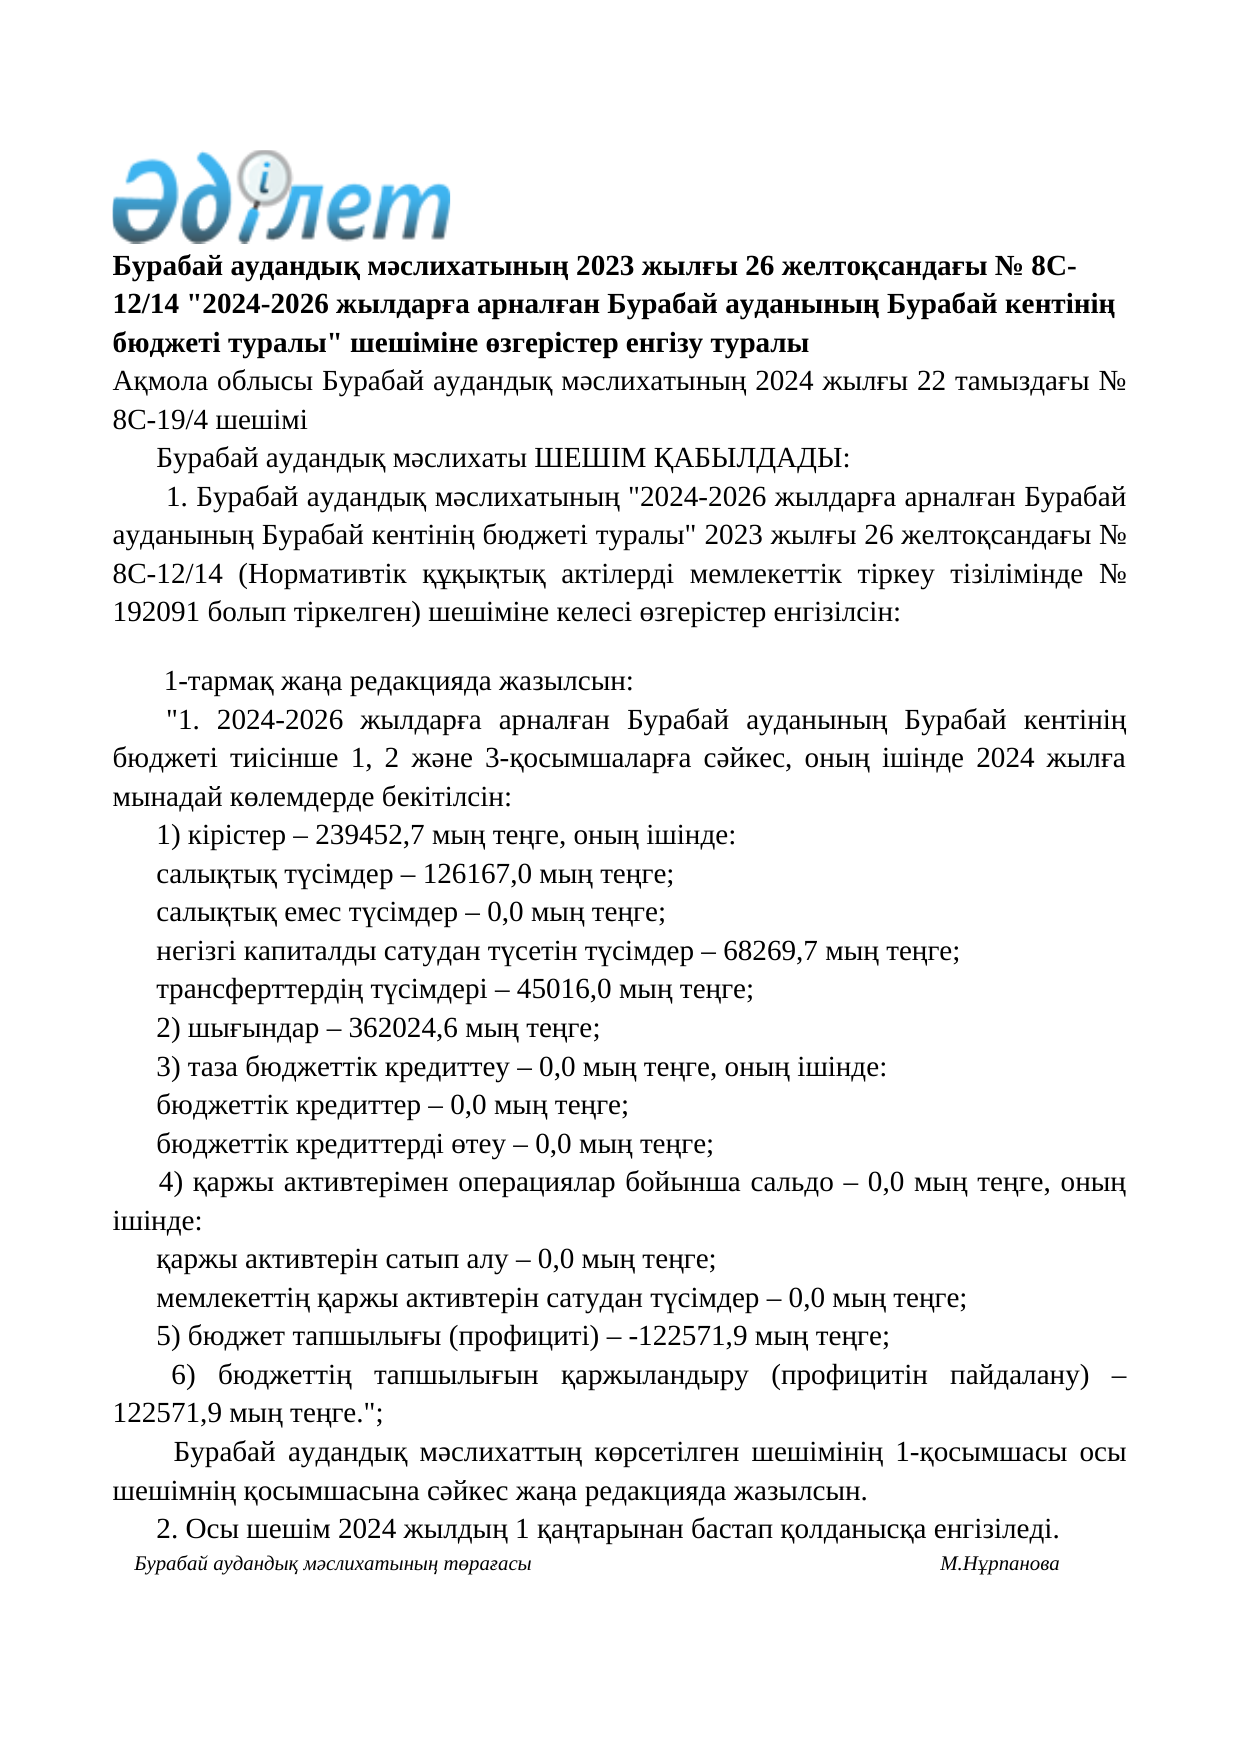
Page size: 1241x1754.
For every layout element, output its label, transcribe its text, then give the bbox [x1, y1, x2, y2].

text мемлекеттің қаржы активтерін сатудан түсімдер – 0,0 мың теңге; [112, 1280, 1128, 1313]
text 6) бюджеттің тапшылығын қаржыландыру (профицитін пайдалану) – 122571,9 мың теңге."; [112, 1357, 1128, 1429]
picture [112, 150, 451, 244]
text Бурабай аудандық мәслихаттың көрсетілген шешімінің 1-қосымшасы осы шешімнің қосымшасына сәйкес жаңа редакцияда жазылсын. [112, 1434, 1128, 1506]
text трансферттердің түсімдері – 45016,0 мың теңге; [112, 972, 1128, 1005]
text салықтық емес түсімдер – 0,0 мың теңге; [112, 894, 1128, 928]
text негізгі капиталды сатудан түсетін түсімдер – 68269,7 мың теңге; [112, 933, 1128, 967]
text 2) шығындар – 362024,6 мың теңге; [112, 1010, 1128, 1044]
text бюджеттік кредиттерді өтеу – 0,0 мың теңге; [112, 1126, 1128, 1159]
text бюджеттік кредиттер – 0,0 мың теңге; [112, 1087, 1128, 1121]
text 1) кірістер – 239452,7 мың теңге, оның ішінде: [112, 817, 1128, 851]
table_header Бурабай аудандық мәслихатының төрағасы [101, 1550, 939, 1581]
text "1. 2024-2026 жылдарға арналған Бурабай ауданының Бурабай кентінің бюджеті тиісінше 1, 2 және 3-қосымшаларға сәйкес, оның ішінде 2024 жылға мынадай көлемдерде бекітілсін: [112, 702, 1128, 812]
text салықтық түсімдер – 126167,0 мың теңге; [112, 856, 1128, 889]
table_header М.Нұрпанова [939, 1550, 1240, 1581]
text қаржы активтерін сатып алу – 0,0 мың теңге; [112, 1241, 1128, 1275]
text 1-тармақ жаңа редакцияда жазылсын: [112, 663, 1128, 697]
text 4) қаржы активтерімен операциялар бойынша сальдо – 0,0 мың теңге, оның ішінде: [112, 1164, 1128, 1236]
text 1. Бурабай аудандық мәслихатының "2024-2026 жылдарға арналған Бурабай ауданының Бурабай кентінің бюджеті туралы" 2023 жылғы 26 желтоқсандағы № 8С-12/14 (Нормативтік құқықтық актілерді мемлекеттік тіркеу тізілімінде № 192091 болып тіркелген) шешіміне келесi өзгерістер енгізілсін: [112, 479, 1128, 628]
text 5) бюджет тапшылығы (профициті) – -122571,9 мың теңге; [112, 1318, 1128, 1352]
text Ақмола облысы Бурабай аудандық мәслихатының 2024 жылғы 22 тамыздағы № 8С-19/4 шешімі [112, 363, 1128, 435]
text Бурабай аудандық мәслихаты ШЕШІМ ҚАБЫЛДАДЫ: [112, 440, 1128, 474]
text Бурабай аудандық мәслихатының 2023 жылғы 26 желтоқсандағы № 8С-12/14 "2024-2026 жылдарға арналған Бурабай ауданының Бурабай кентінің бюджеті туралы" шешіміне өзгерістер енгізу туралы [112, 248, 1128, 358]
text 2. Осы шешiм 2024 жылдың 1 қаңтарынан бастап қолданысқа енгізіледі. [112, 1511, 1128, 1545]
text 3) таза бюджеттік кредиттеу – 0,0 мың теңге, оның ішінде: [112, 1049, 1128, 1082]
